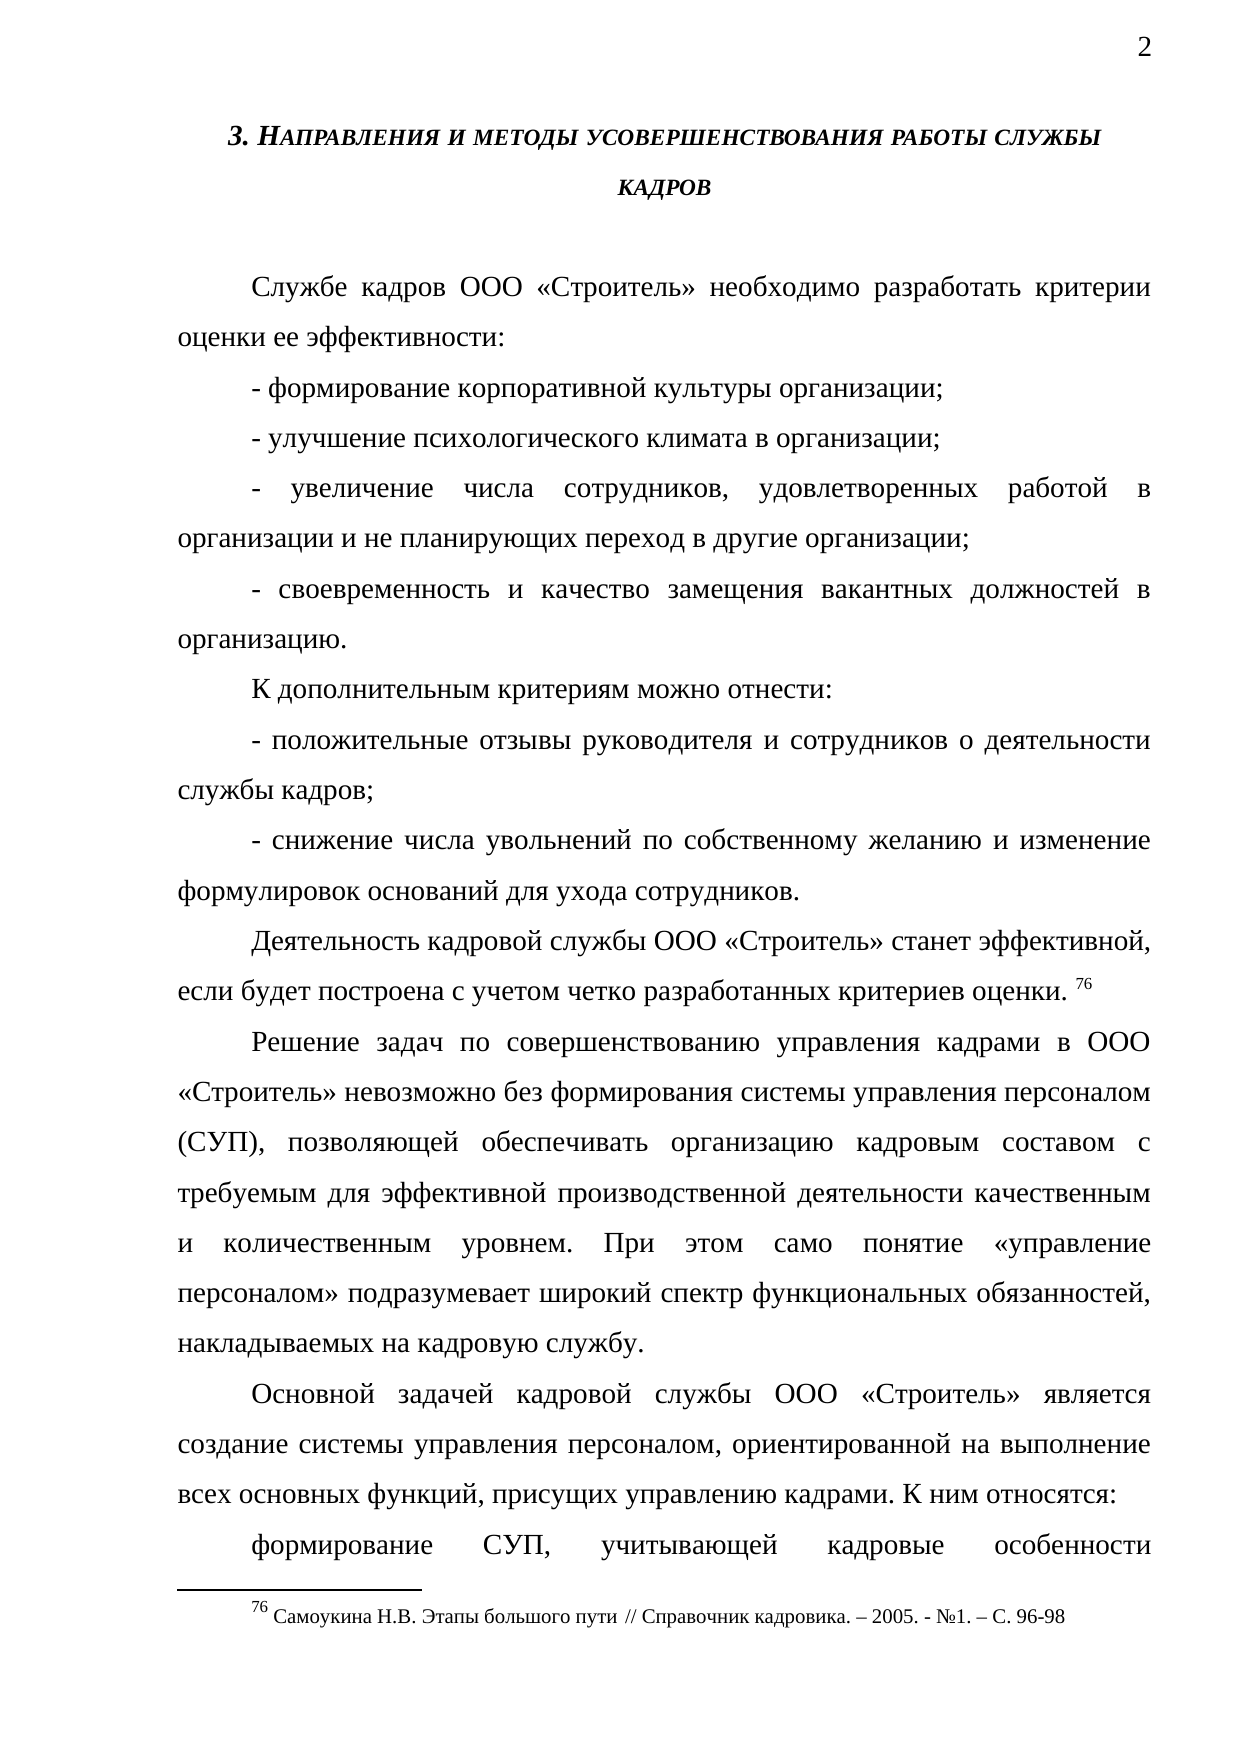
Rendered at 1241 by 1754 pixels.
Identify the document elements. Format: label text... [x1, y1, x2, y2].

text - своевременность и качество замещения вакантных должностей в организацию. [177, 571, 1152, 655]
text - увеличение числа сотрудников, удовлетворенных работой в организации и не планирующих переход в другие организации; [177, 470, 1152, 554]
text - формирование корпоративной культуры организации; [177, 370, 1152, 403]
text К дополнительным критериям можно отнести: [177, 672, 1152, 705]
text Службе кадров ООО «Строитель» необходимо разработать критерии оценки ее эффективности: [177, 269, 1152, 353]
text Деятельность кадровой службы ООО «Строитель» станет эффективной, если будет построена с учетом четко разработанных критериев оценки. [177, 923, 1152, 1007]
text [177, 1527, 1152, 1560]
text - положительные отзывы руководителя и сотрудников о деятельности службы кадров; [177, 722, 1152, 806]
text Основной задачей кадровой службы ООО «Строитель» является создание системы управления персоналом, ориентированной на выполнение всех основных функций, присущих управлению кадрами. К ним относятся: [177, 1376, 1152, 1510]
text - улучшение психологического климата в организации; [177, 420, 1152, 453]
text - снижение числа увольнений по собственному желанию и изменение формулировок оснований для ухода сотрудников. [177, 822, 1152, 906]
subtitle 3. Направления и методы усовершенствования работы службы кадров [177, 118, 1152, 202]
text Решение задач по совершенствованию управления кадрами в ООО «Строитель» невозможно без формирования системы управления персоналом (СУП), позволяющей обеспечивать организацию кадровым составом с требуемым для эффективной производственной деятельности качественным и количественным уровнем. При этом само понятие «управление персоналом» подразумевает широкий спектр функциональных обязанностей, накладываемых на кадровую службу. [177, 1024, 1152, 1359]
